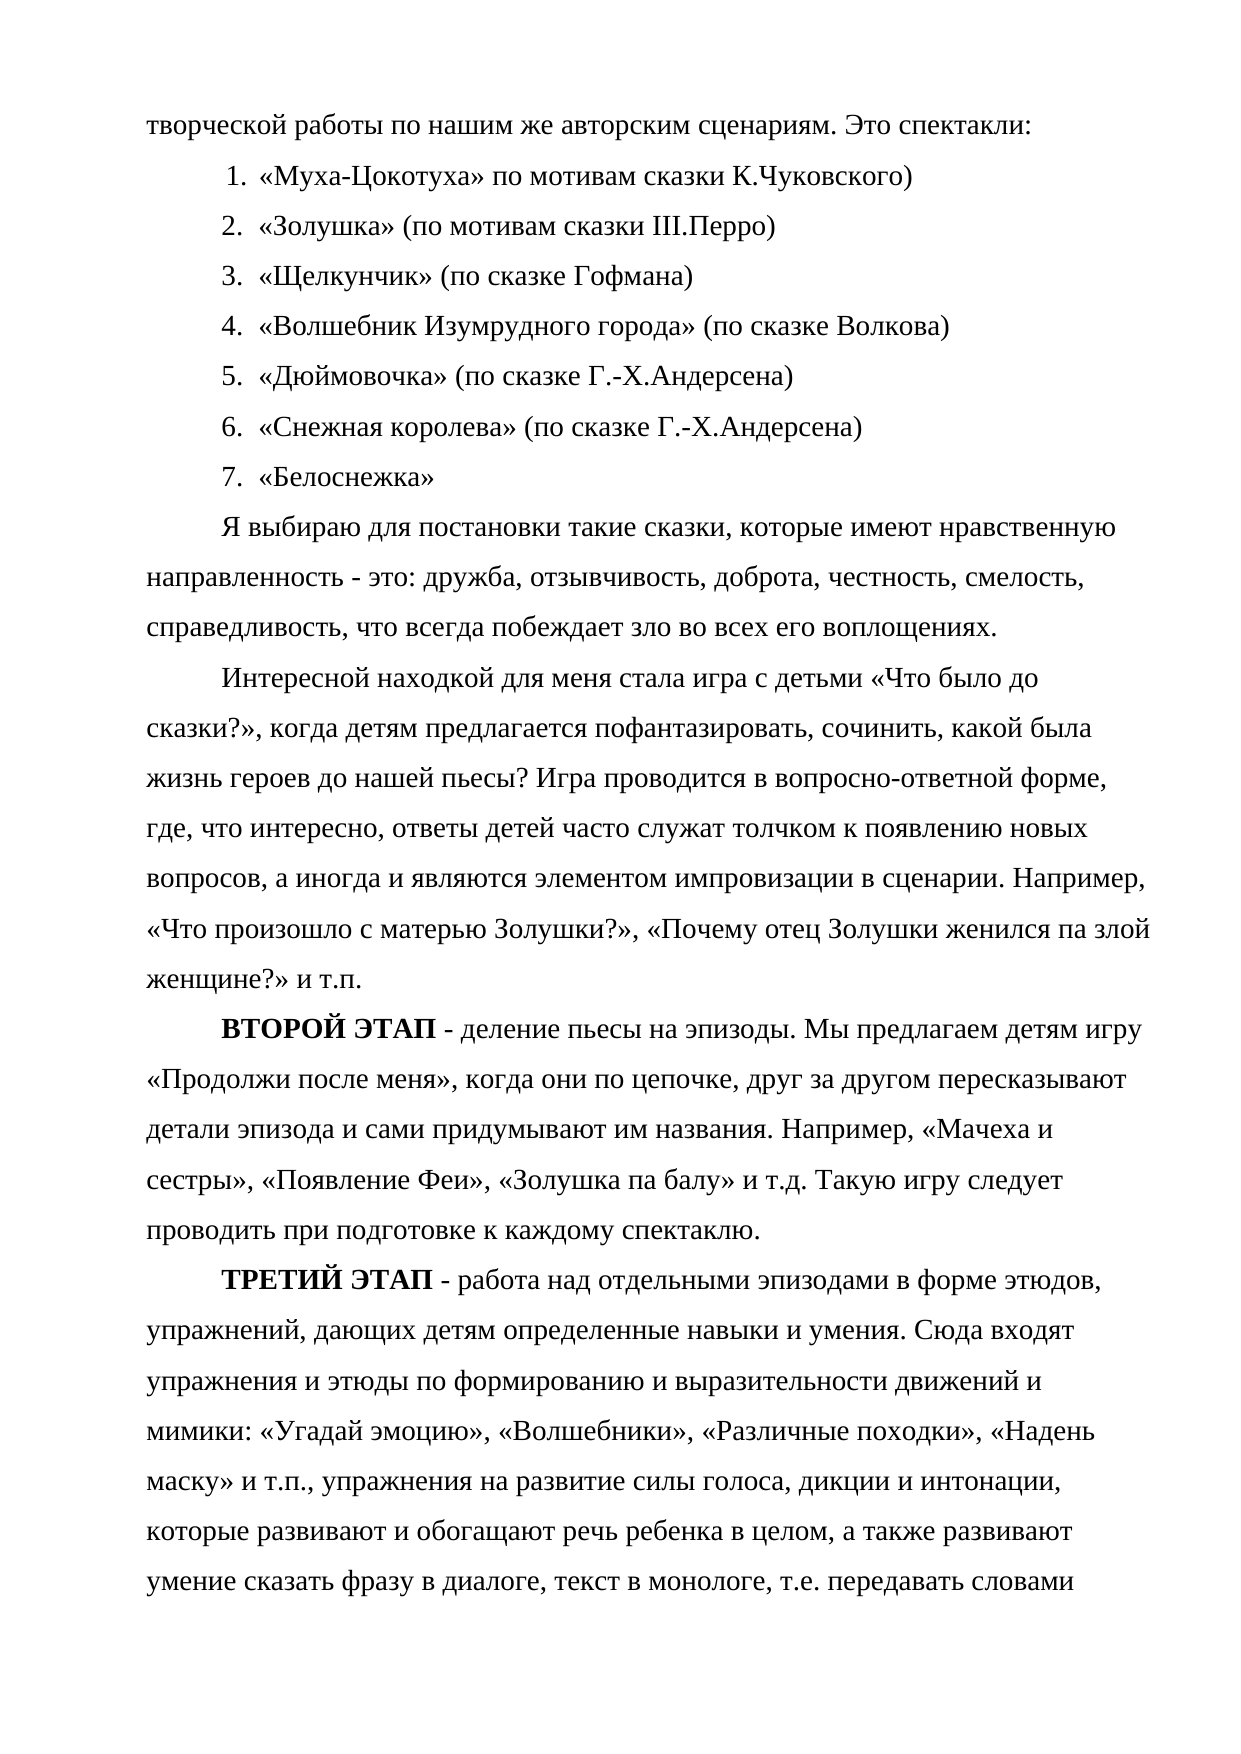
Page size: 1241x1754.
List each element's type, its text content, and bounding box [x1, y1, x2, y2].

list «Белоснежка» [221, 446, 1151, 496]
list «Щелкунчик» (по сказке Гофмана) [221, 245, 1151, 295]
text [146, 94, 1151, 145]
list «Дюймовочка» (по сказке Г.-Х.Андерсена) [221, 346, 1151, 396]
text Я выбираю для постановки такие сказки, которые имеют нравственную направленность - это: дружба, отзывчивость, доброта, честность, смелость, справедливость, что всегда побеждает зло во всех его воплощениях. [146, 496, 1151, 647]
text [146, 1249, 1151, 1601]
list «Муха-Цокотуха» по мотивам сказки К.Чуковского) [225, 145, 1151, 195]
text Интересной находкой для меня стала игра с детьми «Что было до сказки?», когда детям предлагается пофантазировать, сочинить, какой была жизнь героев до нашей пьесы? Игра проводится в вопросно-ответной форме, где, что интересно, ответы детей часто служат толчком к появлению новых вопросов, а иногда и являются элементом импровизации в сценарии. Например, «Что произошло с матерью Золушки?», «Почему отец Золушки женился па злой женщине?» и т.п. [146, 647, 1151, 998]
text ВТОРОЙ ЭТАП - деление пьесы на эпизоды. Мы предлагаем детям игру «Продолжи после меня», когда они по цепочке, друг за другом пересказывают детали эпизода и сами придумывают им названия. Например, «Мачеха и сестры», «Появление Феи», «Золушка па балу» и т.д. Такую игру следует проводить при подготовке к каждому спектаклю. [146, 998, 1151, 1249]
list «Золушка» (по мотивам сказки III.Перро) [221, 195, 1151, 245]
list «Волшебник Изумрудного города» (по сказке Волкова) [221, 295, 1151, 346]
list «Снежная королева» (по сказке Г.-Х.Андерсена) [221, 396, 1151, 446]
